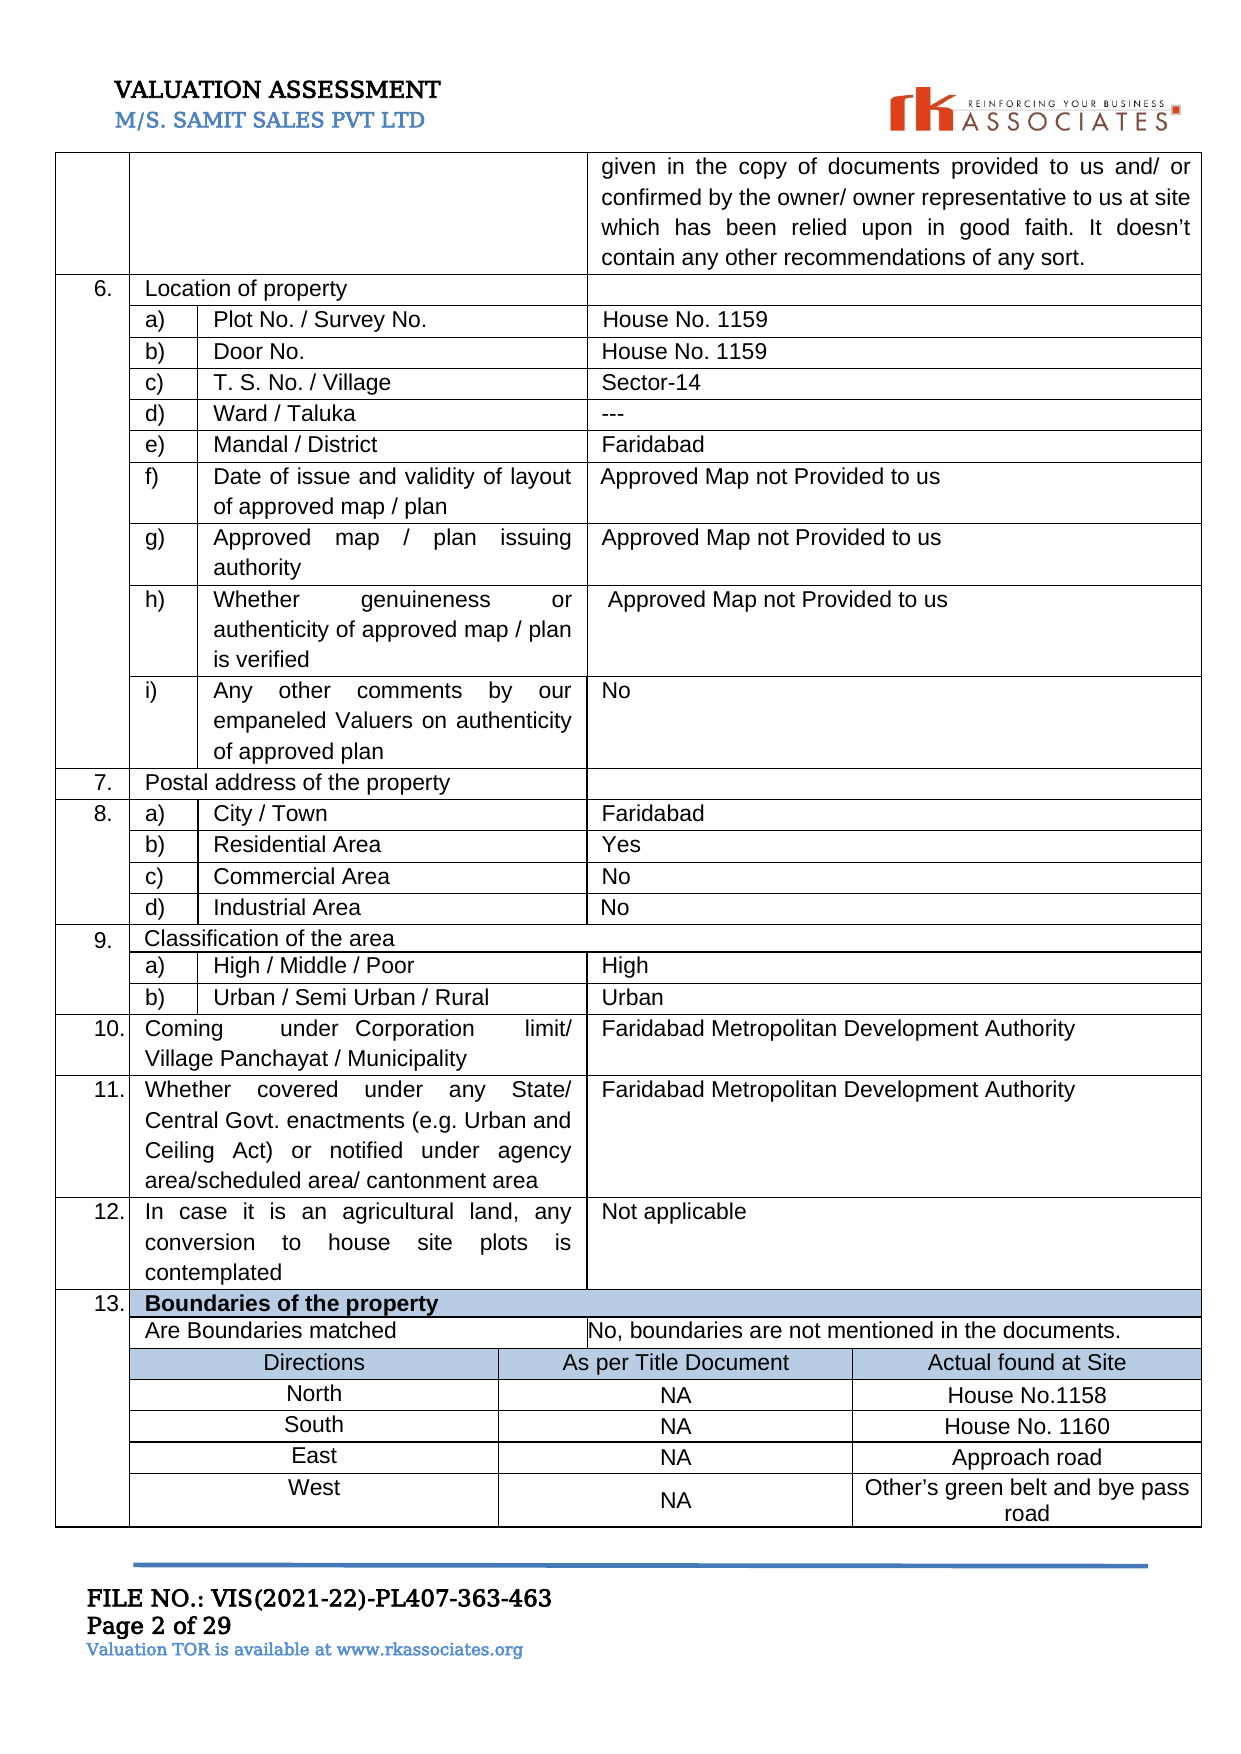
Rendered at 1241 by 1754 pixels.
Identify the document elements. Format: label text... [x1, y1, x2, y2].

table_cell Date of issue and validity of layout of approved map / plan [198, 463, 587, 523]
table_cell High / Middle / Poor [198, 953, 586, 983]
table_cell Faridabad [588, 800, 1201, 830]
table_cell Plot No. / Survey No. [198, 306, 587, 337]
table_cell House No. 1159 [588, 338, 1201, 368]
table_cell [56, 925, 129, 1014]
table_cell Not applicable [588, 1198, 1201, 1289]
table_cell Door No. [198, 338, 587, 368]
table_cell [56, 1015, 129, 1075]
table_cell [130, 369, 197, 399]
table_cell High [588, 953, 1201, 983]
table_cell [588, 769, 1201, 799]
table_cell [130, 984, 197, 1014]
table_cell House No. 1160 [853, 1411, 1201, 1441]
table_cell [130, 677, 197, 768]
table_cell [130, 800, 197, 830]
table_cell [130, 400, 197, 430]
table_cell [130, 586, 197, 676]
table_cell Approved Map not Provided to us [588, 586, 1201, 676]
table_cell Whether genuineness or authenticity of approved map / plan is verified [198, 586, 587, 676]
table_cell Coming under Corporation limit/ Village Panchayat / Municipality [130, 1015, 586, 1075]
table_cell Ward / Taluka [198, 400, 587, 430]
table_cell NA [499, 1443, 852, 1473]
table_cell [130, 153, 587, 274]
table_cell In case it is an agricultural land, any conversion to house site plots is contemplated [130, 1198, 586, 1289]
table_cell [588, 153, 1201, 274]
table_cell --- [588, 400, 1201, 430]
table_cell Whether covered under any State/ Central Govt. enactments (e.g. Urban and Ceiling Act) or notified under agency area/scheduled area/ cantonment area [130, 1076, 586, 1197]
table_cell [588, 275, 1201, 305]
table_cell Urban / Semi Urban / Rural [198, 984, 586, 1014]
table_cell Industrial Area [199, 894, 586, 924]
table_cell Approved map / plan issuing authority [198, 524, 587, 584]
table_cell Commercial Area [199, 863, 586, 893]
table_cell East [130, 1443, 498, 1473]
table_cell Other’s green belt and bye pass road [853, 1474, 1201, 1526]
table_cell [56, 1076, 129, 1197]
table_cell Sector-14 [588, 369, 1201, 399]
table_cell No [588, 894, 1201, 924]
table_cell Faridabad [588, 431, 1201, 462]
table_cell [130, 338, 197, 368]
table_cell [130, 463, 197, 523]
table_cell North [130, 1380, 498, 1410]
table_cell City / Town [199, 800, 586, 830]
table_cell House No.1158 [853, 1380, 1201, 1410]
table_cell [130, 863, 197, 893]
table_cell NA [499, 1411, 852, 1441]
table_cell Faridabad Metropolitan Development Authority [588, 1076, 1201, 1197]
table_cell [588, 1318, 1201, 1348]
table_cell Location of property [130, 275, 587, 305]
table_cell Approved Map not Provided to us [588, 463, 1201, 523]
table_cell [130, 953, 197, 983]
picture [890, 87, 1181, 131]
table_cell [130, 524, 197, 584]
table_cell [56, 153, 129, 274]
table_cell [130, 306, 197, 337]
table_cell [130, 1318, 587, 1348]
table_cell [56, 769, 129, 799]
table_cell Urban [588, 984, 1201, 1014]
table_cell Boundaries of the property [130, 1290, 1201, 1316]
table_cell [56, 800, 129, 924]
table_cell House No. 1159 [588, 306, 1201, 337]
table_cell No [588, 863, 1201, 893]
table_cell No [588, 677, 1201, 768]
table_cell Any other comments by our empaneled Valuers on authenticity of approved plan [198, 677, 586, 768]
table_cell West [130, 1474, 498, 1526]
table_cell Residential Area [199, 831, 586, 862]
table_cell Postal address of the property [130, 769, 586, 799]
table_cell [56, 275, 129, 768]
table_cell T. S. No. / Village [198, 369, 587, 399]
table_cell Mandal / District [198, 431, 587, 462]
table_cell [56, 1198, 129, 1289]
table_cell Yes [588, 831, 1201, 862]
table_cell [130, 894, 197, 924]
table_cell Classification of the area [130, 925, 1201, 951]
table_cell South [130, 1411, 498, 1441]
table_cell [130, 831, 197, 862]
table_cell [853, 1349, 1201, 1379]
table_cell [499, 1349, 852, 1379]
table_cell Approach road [853, 1443, 1201, 1473]
table_cell [130, 431, 197, 462]
table_cell Approved Map not Provided to us [588, 524, 1201, 584]
table_cell NA [499, 1474, 852, 1526]
table_cell NA [499, 1380, 852, 1410]
table_cell Faridabad Metropolitan Development Authority [588, 1015, 1201, 1075]
table_cell [56, 1290, 129, 1526]
